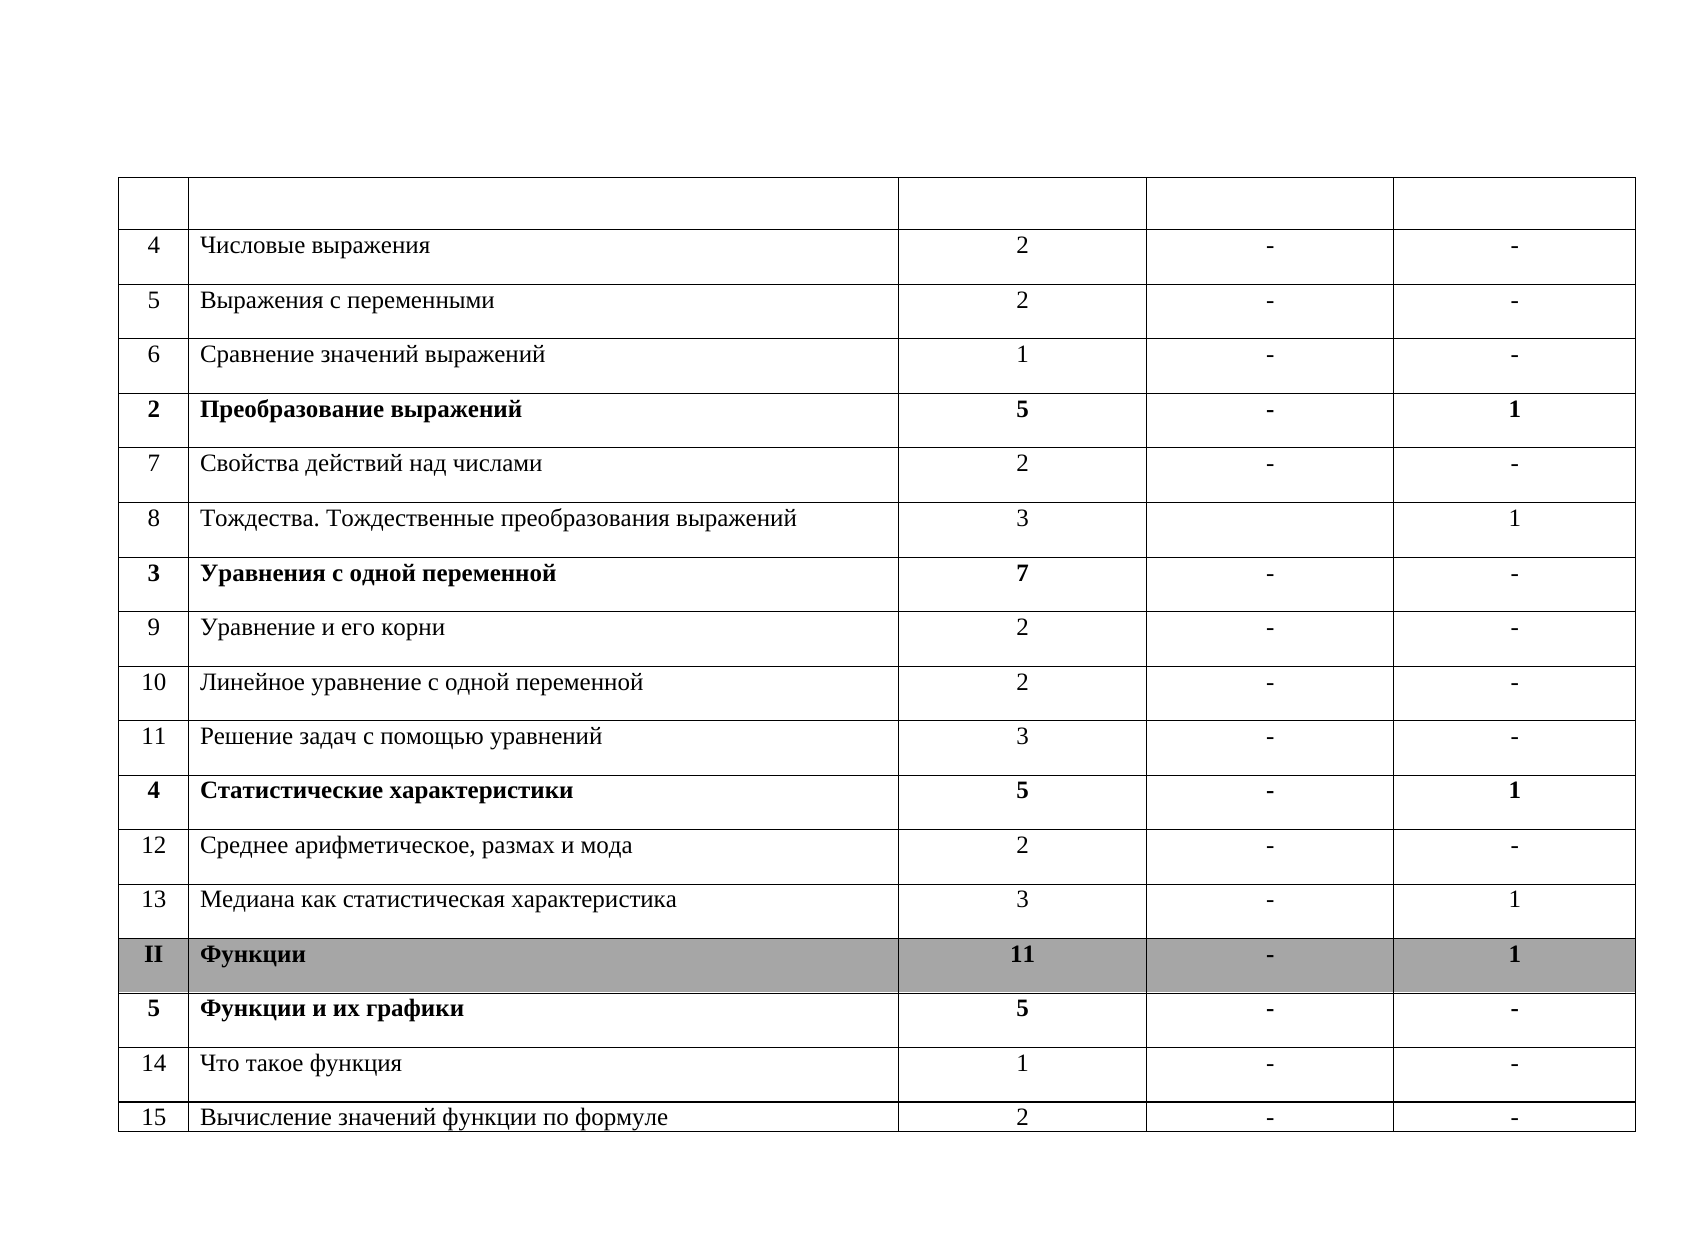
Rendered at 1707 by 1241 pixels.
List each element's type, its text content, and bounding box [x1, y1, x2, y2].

table_cell - [1394, 830, 1635, 883]
table_cell - [1147, 1103, 1393, 1131]
table_cell - [1147, 178, 1393, 229]
table_cell - [1147, 612, 1393, 666]
table_cell 1 [899, 1048, 1146, 1101]
table_cell 4 [119, 776, 188, 829]
table_cell Функции [189, 939, 898, 992]
table_cell - [1147, 776, 1393, 829]
table_cell Функции и их графики [189, 994, 898, 1047]
table_cell - [1147, 394, 1393, 447]
table_cell 1 [1394, 885, 1635, 938]
table_cell 2 [899, 448, 1146, 502]
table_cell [189, 1103, 898, 1131]
table_cell 1 [1394, 939, 1635, 992]
table_cell Уравнения с одной переменной [189, 558, 898, 611]
table_cell 2 [899, 285, 1146, 338]
table_cell 8 [119, 503, 188, 557]
table_cell 5 [899, 994, 1146, 1047]
table_cell - [1147, 667, 1393, 720]
table_cell 9 [119, 612, 188, 666]
table_cell - [1394, 339, 1635, 393]
table_cell 13 [119, 885, 188, 938]
table_cell - [1147, 285, 1393, 338]
table_cell 5 [119, 994, 188, 1047]
table_cell II [119, 939, 188, 992]
table_cell 3 [899, 721, 1146, 774]
table_cell 7 [119, 448, 188, 502]
table_cell Числовые выражения [189, 230, 898, 284]
table_cell - [1394, 612, 1635, 666]
table_cell [1147, 503, 1393, 557]
table_cell 3 [899, 885, 1146, 938]
table_cell 7 [899, 558, 1146, 611]
table_cell 11 [899, 939, 1146, 992]
table_cell Что такое функция [189, 1048, 898, 1101]
table_cell 15 [119, 1103, 188, 1131]
table_cell Тождества. Тождественные преобразования выражений [189, 503, 898, 557]
table_cell - [1147, 721, 1393, 774]
table_cell - [1147, 885, 1393, 938]
table_cell 11 [119, 721, 188, 774]
table_cell - [1147, 830, 1393, 883]
table_cell Линейное уравнение с одной переменной [189, 667, 898, 720]
table_cell - [1147, 230, 1393, 284]
table_cell - [1394, 285, 1635, 338]
table_cell - [1394, 1048, 1635, 1101]
table_cell 2 [899, 830, 1146, 883]
table_cell - [1394, 994, 1635, 1047]
table_cell - [1147, 939, 1393, 992]
table_cell Преобразование выражений [189, 394, 898, 447]
table_cell 14 [119, 1048, 188, 1101]
table_cell 1 [1394, 776, 1635, 829]
table_cell Сравнение значений выражений [189, 339, 898, 393]
table_cell 1 [1394, 503, 1635, 557]
table_cell - [1394, 1103, 1635, 1131]
table_cell - [1394, 448, 1635, 502]
table_cell 2 [119, 394, 188, 447]
table_cell - [1394, 178, 1635, 229]
table_cell Свойства действий над числами [189, 448, 898, 502]
table_cell 5 [119, 285, 188, 338]
table_cell Медиана как статистическая характеристика [189, 885, 898, 938]
table_cell 4 [119, 230, 188, 284]
table_cell 12 [119, 830, 188, 883]
table_cell Уравнение и его корни [189, 612, 898, 666]
table_cell 2 [899, 667, 1146, 720]
table_cell 5 [899, 776, 1146, 829]
table_cell - [1394, 558, 1635, 611]
table_cell - [1147, 558, 1393, 611]
table_cell - [1394, 721, 1635, 774]
table_cell Решение задач с помощью уравнений [189, 721, 898, 774]
table_cell 3 [899, 503, 1146, 557]
table_cell Статистические характеристики [189, 776, 898, 829]
table_cell 5 [899, 394, 1146, 447]
table_cell 10 [119, 667, 188, 720]
table_cell Среднее арифметическое, размах и мода [189, 830, 898, 883]
table_cell - [1147, 1048, 1393, 1101]
table_cell 1 [899, 339, 1146, 393]
table_cell Выражения [189, 178, 898, 229]
table_cell 1 [1394, 394, 1635, 447]
table_cell - [1147, 339, 1393, 393]
table_cell - [1147, 448, 1393, 502]
table_cell 3 [119, 558, 188, 611]
table_cell - [1394, 667, 1635, 720]
table_cell 2 [899, 230, 1146, 284]
table_cell 5 [899, 178, 1146, 229]
table_cell 2 [899, 1103, 1146, 1131]
table_cell - [1394, 230, 1635, 284]
table_cell Выражения с переменными [189, 285, 898, 338]
table_cell 6 [119, 339, 188, 393]
table_cell 1 [119, 178, 188, 229]
table_cell 2 [899, 612, 1146, 666]
table_cell - [1147, 994, 1393, 1047]
